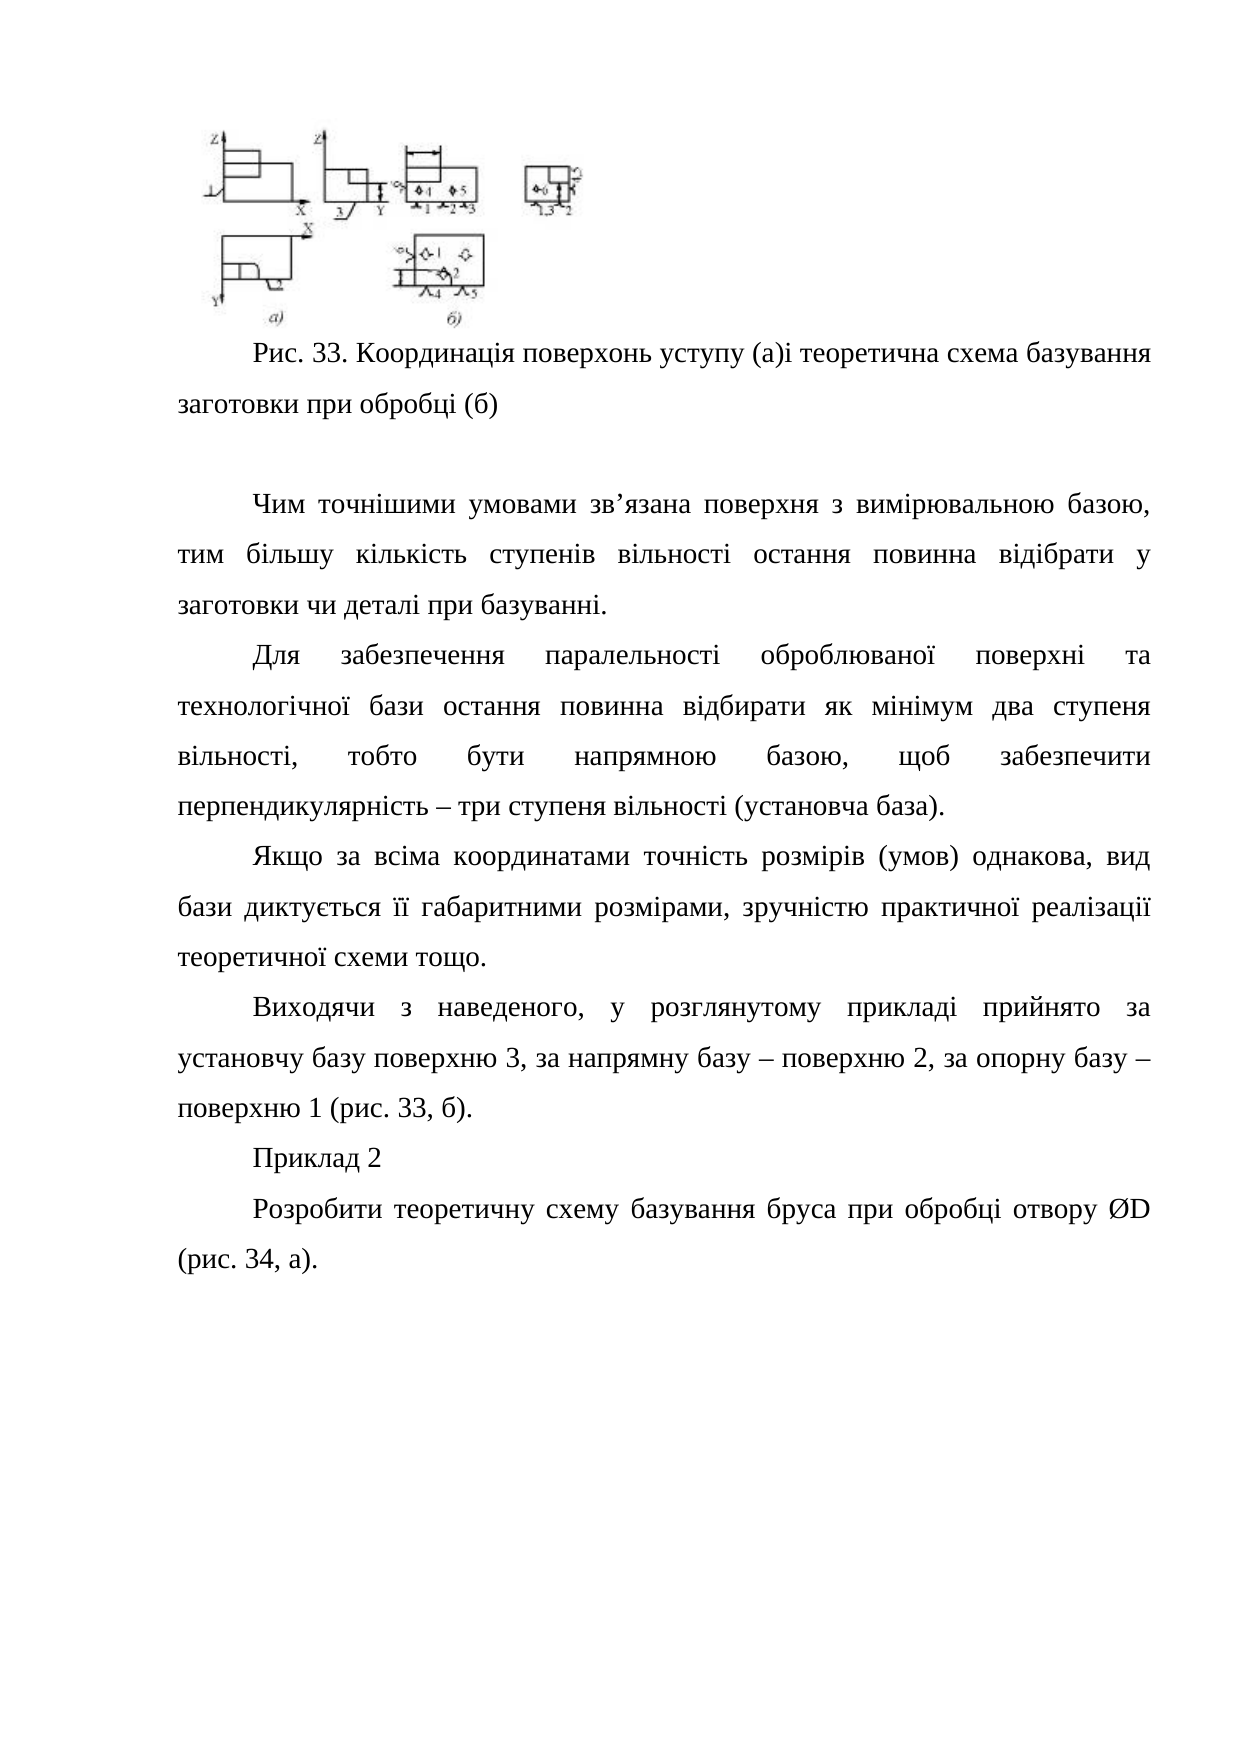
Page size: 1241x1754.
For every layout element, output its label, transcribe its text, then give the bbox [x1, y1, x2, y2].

text Чим точнішими умовами зв’язана поверхня з вимірювальною базою, тим більшу кількість ступенів вільності остання повинна відібрати у заготовки чи деталі при базуванні. [177, 486, 1152, 621]
text Розробити теоретичну схему базування бруса при обробці отвору ØD (рис. 34, а). [177, 1191, 1152, 1274]
picture [177, 118, 614, 336]
text Рис. 33. Координація поверхонь уступу (а)і теоретична схема базування заготовки при обробці (б) [177, 335, 1152, 419]
text Приклад 2 [177, 1140, 1152, 1174]
text Якщо за всіма координатами точність розмірів (умов) однакова, вид бази диктується її габаритними розмірами, зручністю практичної реалізації теоретичної схеми тощо. [177, 838, 1152, 973]
text Виходячи з наведеного, у розглянутому прикладі прийнято за установчу базу поверхню 3, за напрямну базу – поверхню 2, за опорну базу – поверхню 1 (рис. 33, б). [177, 989, 1152, 1124]
text Для забезпечення паралельності оброблюваної поверхні та технологічної бази остання повинна відбирати як мінімум два ступеня вільності, тобто бути напрямною базою, щоб забезпечити перпендикулярність – три ступеня вільності (установча база). [177, 637, 1152, 822]
